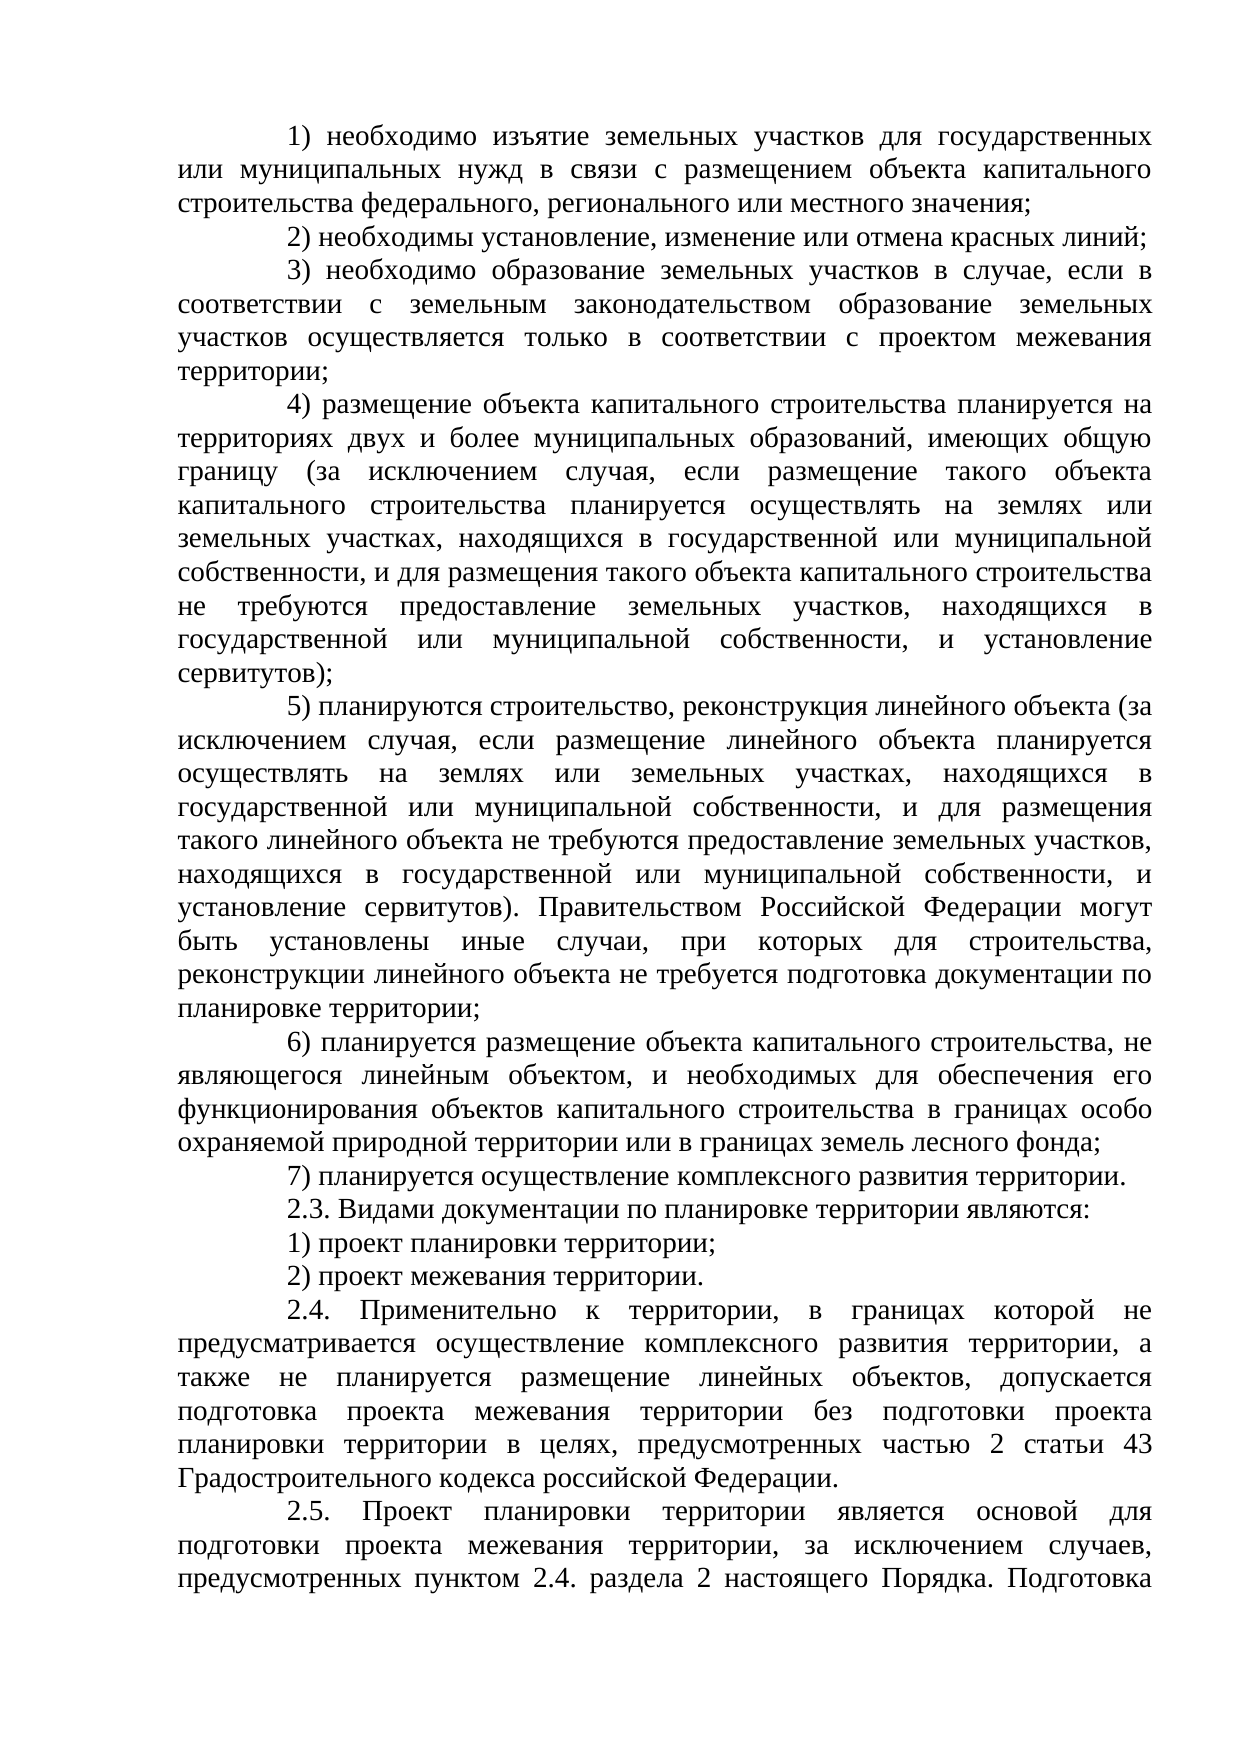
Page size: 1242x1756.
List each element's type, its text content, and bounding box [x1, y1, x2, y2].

text 7) планируется осуществление комплексного развития территории. [177, 1158, 1153, 1191]
text 1) проект планировки территории; [177, 1225, 1153, 1258]
text 6) планируется размещение объекта капитального строительства, не являющегося линейным объектом, и необходимых для обеспечения его функционирования объектов капитального строительства в границах особо охраняемой природной территории или в границах земель лесного фонда; [177, 1024, 1153, 1158]
text 4) размещение объекта капитального строительства планируется на территориях двух и более муниципальных образований, имеющих общую границу (за исключением случая, если размещение такого объекта капитального строительства планируется осуществлять на землях или земельных участках, находящихся в государственной или муниципальной собственности, и для размещения такого объекта капитального строительства не требуются предоставление земельных участков, находящихся в государственной или муниципальной собственности, и установление сервитутов); [177, 386, 1153, 688]
text 2.4. Применительно к территории, в границах которой не предусматривается осуществление комплексного развития территории, а также не планируется размещение линейных объектов, допускается подготовка проекта межевания территории без подготовки проекта планировки территории в целях, предусмотренных частью 2 статьи 43 Градостроительного кодекса российской Федерации. [177, 1292, 1153, 1493]
text 1) необходимо изъятие земельных участков для государственных или муниципальных нужд в связи с размещением объекта капитального строительства федерального, регионального или местного значения; [177, 118, 1153, 219]
text 2) необходимы установление, изменение или отмена красных линий; [177, 219, 1153, 252]
text 2.3. Видами документации по планировке территории являются: [177, 1191, 1153, 1225]
text 2) проект межевания территории. [177, 1258, 1153, 1292]
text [177, 1493, 1153, 1594]
text 3) необходимо образование земельных участков в случае, если в соответствии с земельным законодательством образование земельных участков осуществляется только в соответствии с проектом межевания территории; [177, 252, 1153, 386]
text 5) планируются строительство, реконструкция линейного объекта (за исключением случая, если размещение линейного объекта планируется осуществлять на землях или земельных участках, находящихся в государственной или муниципальной собственности, и для размещения такого линейного объекта не требуются предоставление земельных участков, находящихся в государственной или муниципальной собственности, и установление сервитутов). Правительством Российской Федерации могут быть установлены иные случаи, при которых для строительства, реконструкции линейного объекта не требуется подготовка документации по планировке территории; [177, 688, 1153, 1024]
